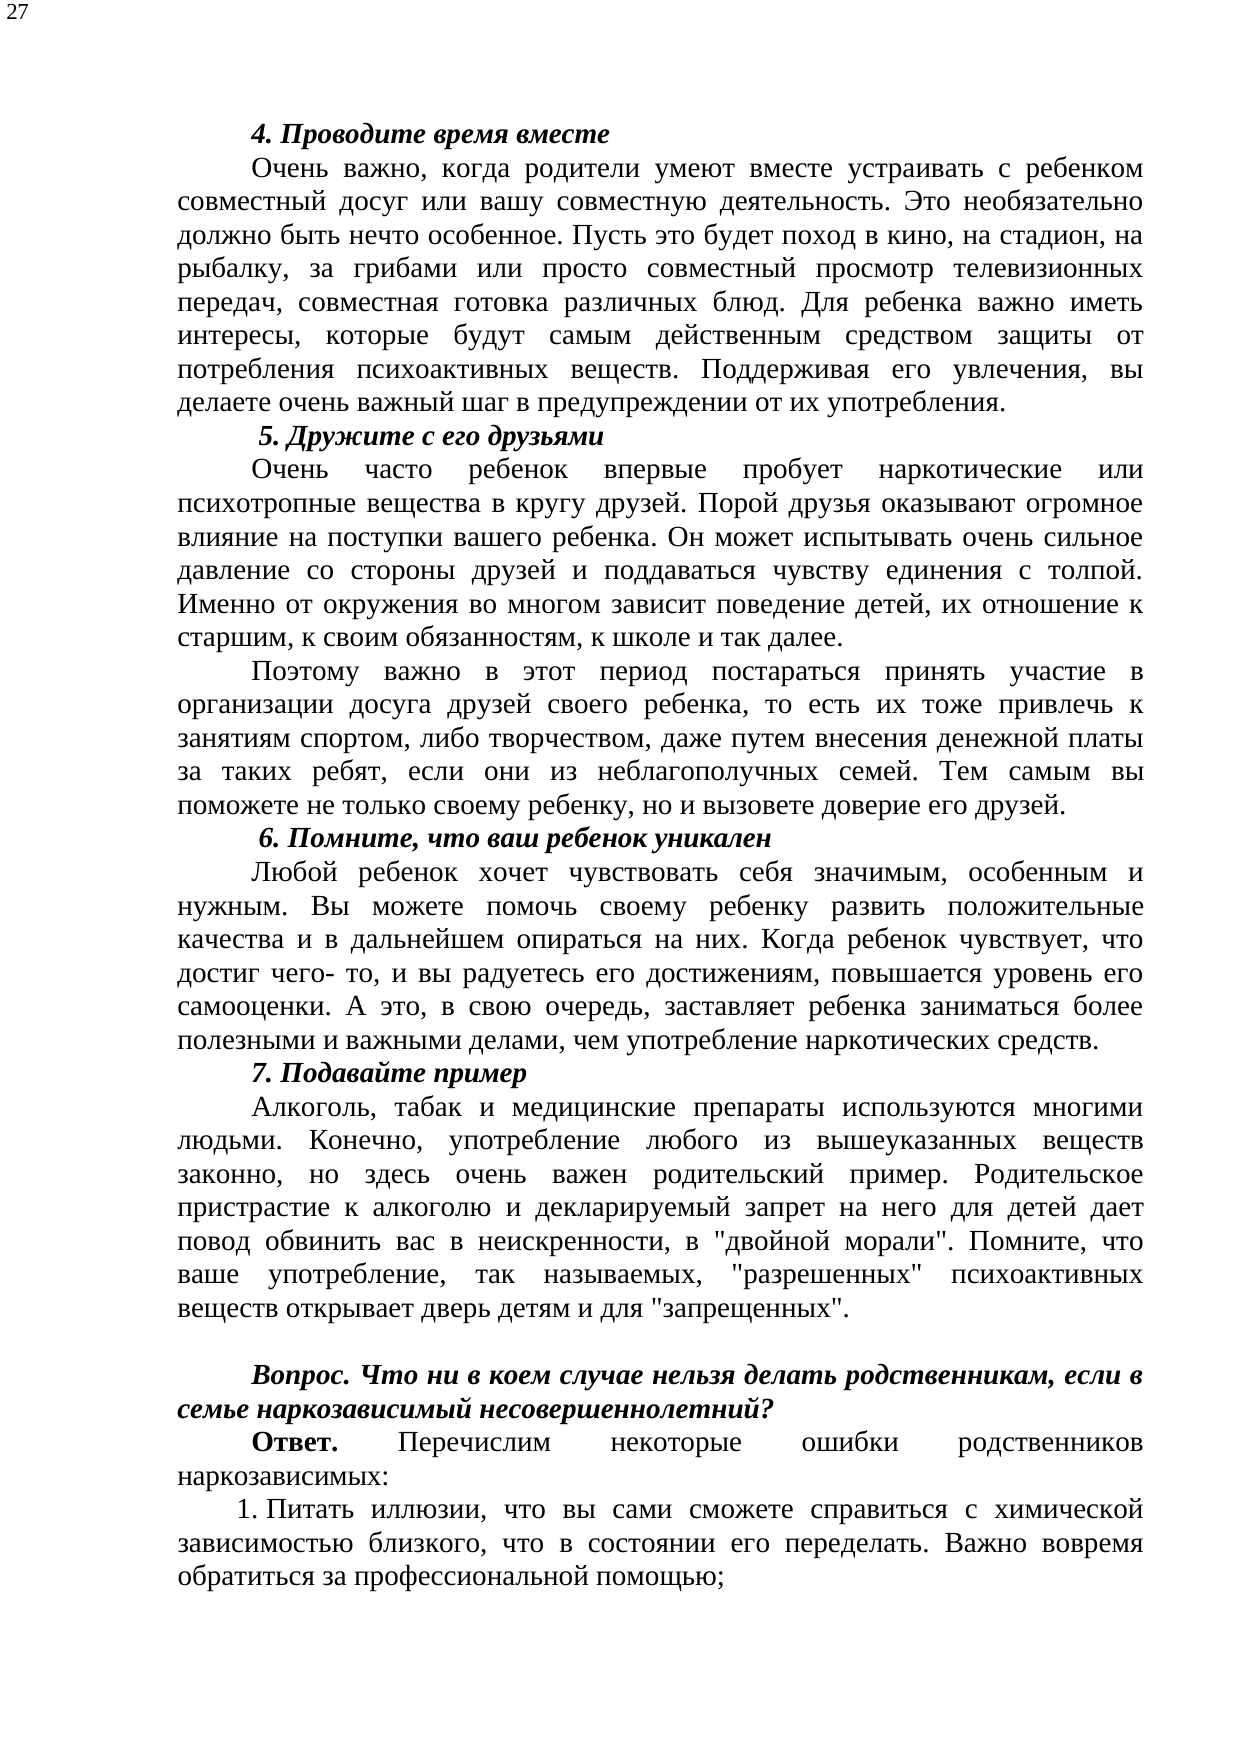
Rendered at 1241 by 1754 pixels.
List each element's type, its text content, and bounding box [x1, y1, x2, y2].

list Питать иллюзии, что вы сами сможете справиться с химической зависимостью близкого, что в состоянии его переделать. Важно вовремя обратиться за профессиональной помощью; [177, 1491, 1144, 1592]
text Алкоголь, табак и медицинские препараты используются многими людьми. Конечно, употребление любого из вышеуказанных веществ законно, но здесь очень важен родительский пример. Родительское пристрастие к алкоголю и декларируемый запрет на него для детей дает повод обвинить вас в неискренности, в "двойной морали". Помните, что ваше употребление, так называемых, "разрешенных" психоактивных веществ открывает дверь детям и для "запрещенных". [177, 1089, 1144, 1324]
text Очень часто ребенок впервые пробует наркотические или психотропные вещества в кругу друзей. Порой друзья оказывают огромное влияние на поступки вашего ребенка. Он может испытывать очень сильное давление со стороны друзей и поддаваться чувству единения с толпой. Именно от окружения во многом зависит поведение детей, их отношение к старшим, к своим обязанностям, к школе и так далее. [177, 452, 1144, 653]
subtitle Проводите время вместе [251, 116, 1163, 150]
subtitle Подавайте пример [251, 1055, 1163, 1089]
subtitle Помните, что ваш ребенок уникален [258, 821, 1163, 854]
text Очень важно, когда родители умеют вместе устраивать с ребенком совместный досуг или вашу совместную деятельность. Это необязательно должно быть нечто особенное. Пусть это будет поход в кино, на стадион, на рыбалку, за грибами или просто совместный просмотр телевизионных передач, совместная готовка различных блюд. Для ребенка важно иметь интересы, которые будут самым действенным средством защиты от потребления психоактивных веществ. Поддерживая его увлечения, вы делаете очень важный шаг в предупреждении от их употребления. [177, 150, 1144, 418]
subtitle Вопрос. Что ни в коем случае нельзя делать родственникам, если в семье наркозависимый несовершеннолетний? [177, 1357, 1144, 1424]
text Поэтому важно в этот период постараться принять участие в организации досуга друзей своего ребенка, то есть их тоже привлечь к занятиям спортом, либо творчеством, даже путем внесения денежной платы за таких ребят, если они из неблагополучных семей. Тем самым вы поможете не только своему ребенку, но и вызовете доверие его друзей. [177, 653, 1144, 821]
text Любой ребенок хочет чувствовать себя значимым, особенным и нужным. Вы можете помочь своему ребенку развить положительные качества и в дальнейшем опираться на них. Когда ребенок чувствует, что достиг чего- то, и вы радуетесь его достижениям, повышается уровень его самооценки. А это, в свою очередь, заставляет ребенка заниматься более полезными и важными делами, чем употребление наркотических средств. [177, 854, 1144, 1055]
subtitle Дружите с его друзьями [258, 418, 1163, 452]
text Ответ. Перечислим некоторые ошибки родственников наркозависимых: [177, 1424, 1144, 1491]
